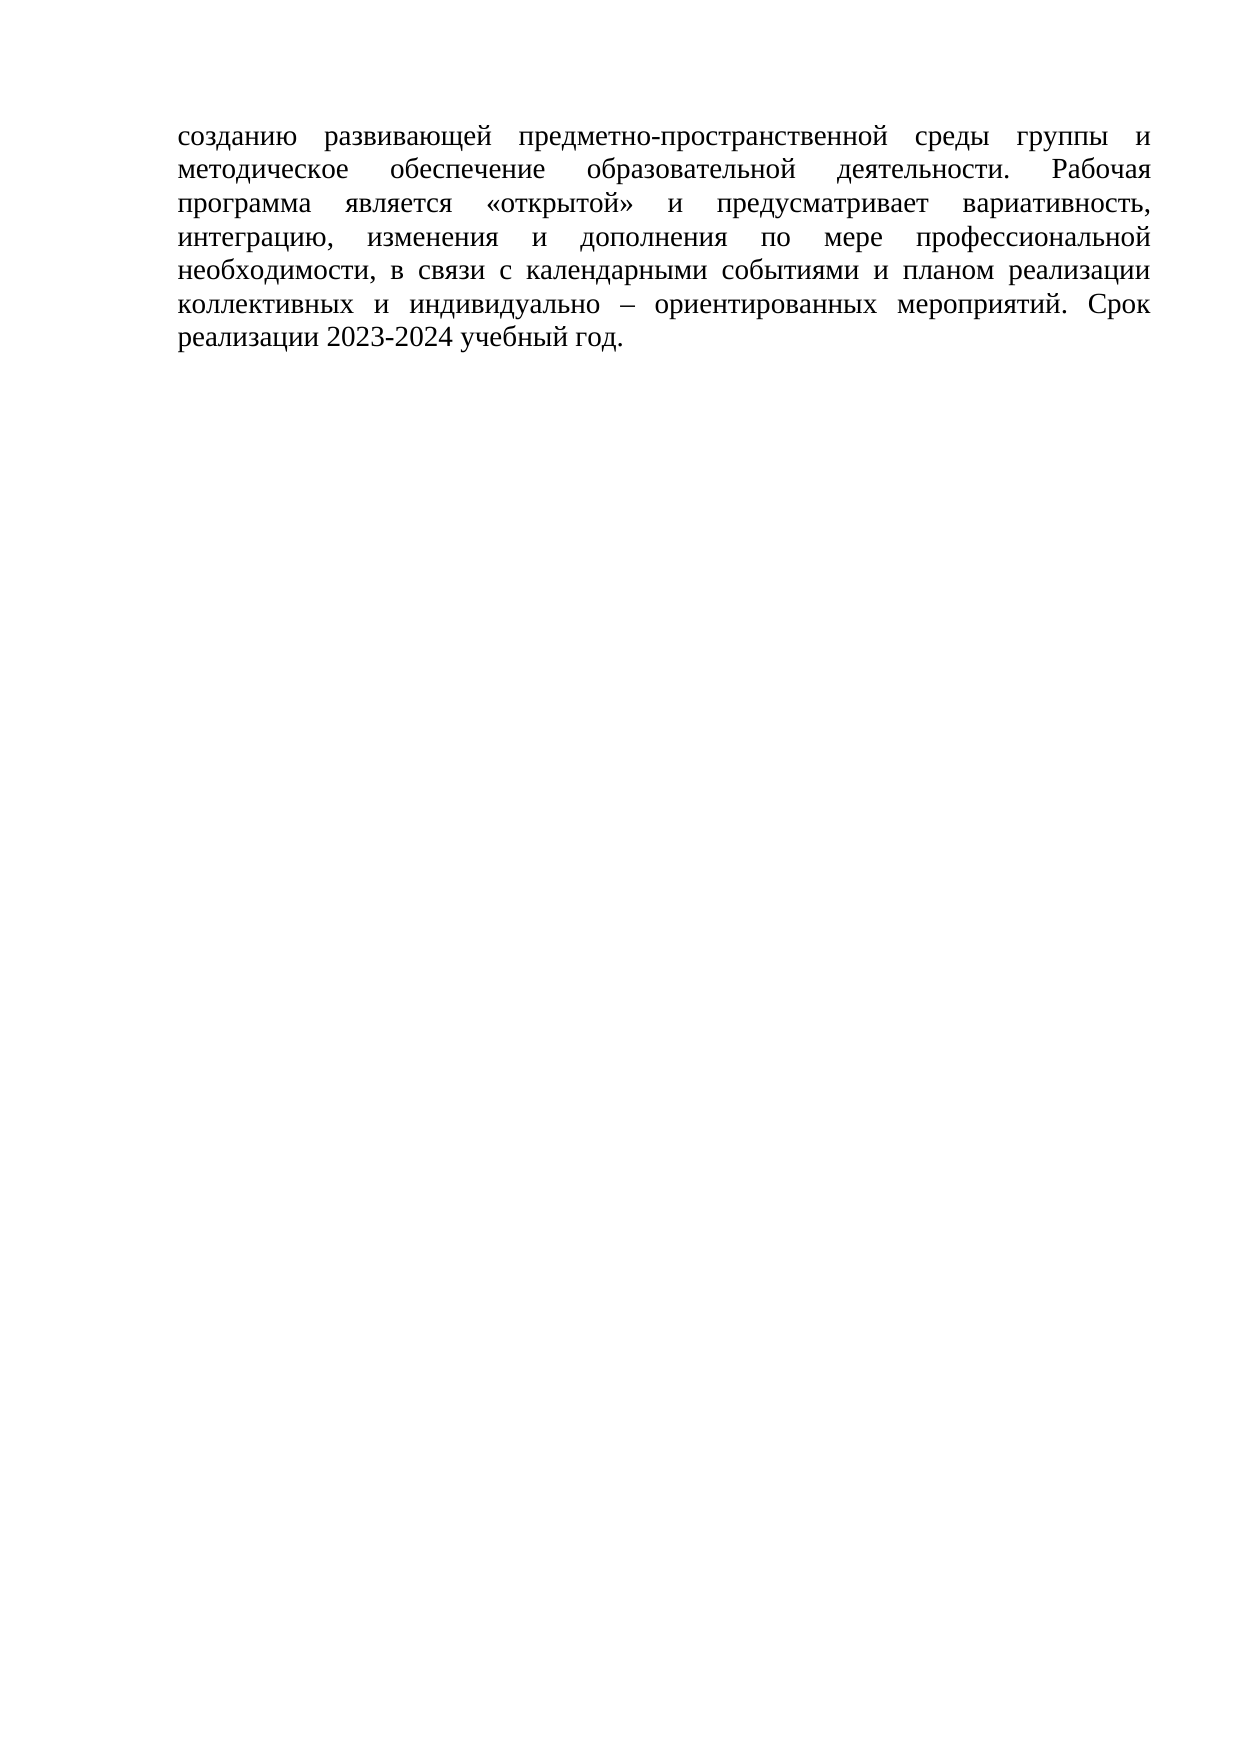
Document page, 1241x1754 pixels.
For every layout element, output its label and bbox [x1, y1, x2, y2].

text [177, 118, 1152, 353]
